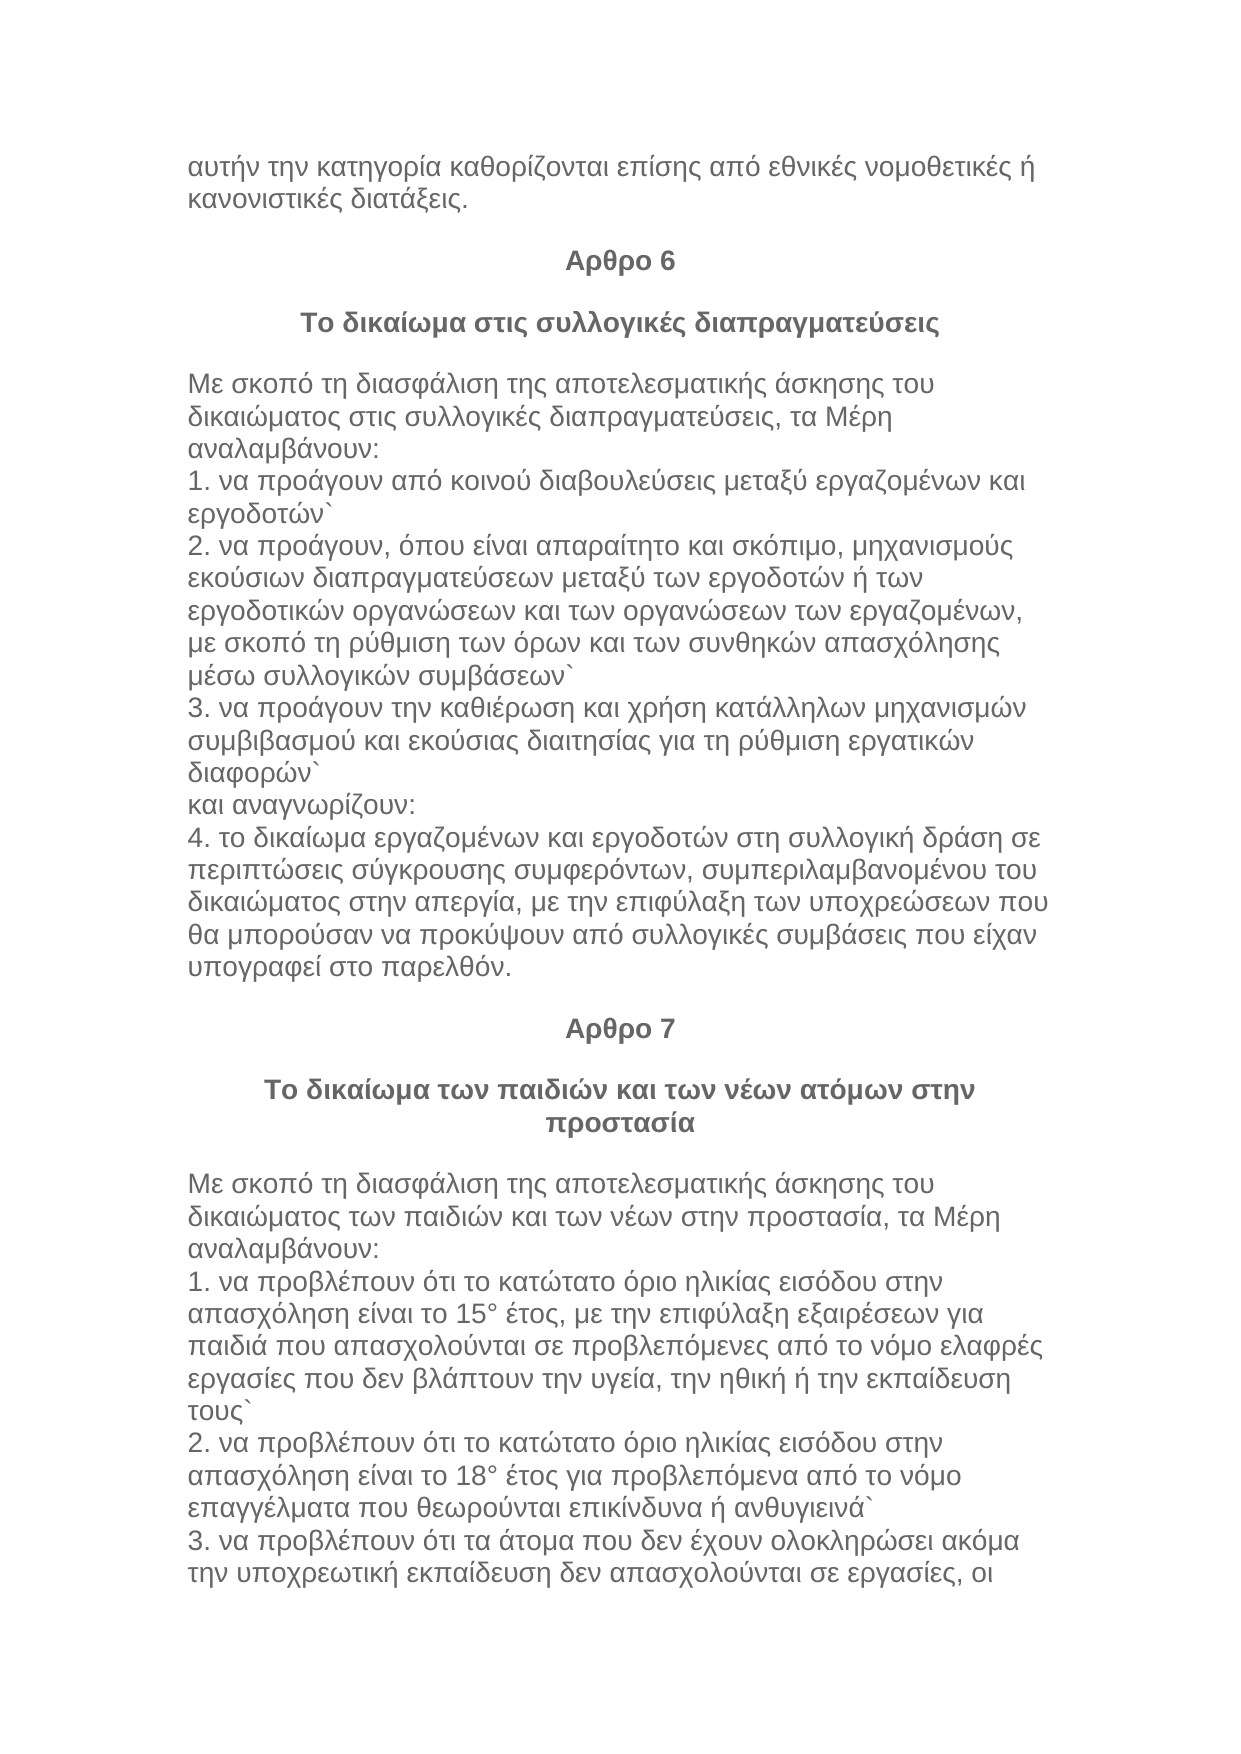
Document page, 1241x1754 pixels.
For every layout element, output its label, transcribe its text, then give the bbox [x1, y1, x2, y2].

text Το δικαίωμα των παιδιών και των νέων ατόμων στην προστασία [187, 1073, 1053, 1138]
text Αρθρο 6 [187, 244, 1053, 276]
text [187, 150, 1053, 215]
text Αρθρο 7 [187, 1012, 1053, 1044]
text Με σκοπό τη διασφάλιση της αποτελεσματικής άσκησης του δικαιώματος στις συλλογικές διαπραγματεύσεις, τα Μέρη αναλαμβάνουν: 1. να προάγουν από κοινού διαβουλεύσεις μεταξύ εργαζομένων και εργοδοτών` 2. να προάγουν, όπου είναι απαραίτητο και σκόπιμο, μηχανισμούς εκούσιων διαπραγματεύσεων μεταξύ των εργοδοτών ή των εργοδοτικών οργανώσεων και των οργανώσεων των εργαζομένων, με σκοπό τη ρύθμιση των όρων και των συνθηκών απασχόλησης μέσω συλλογικών συμβάσεων` 3. να προάγουν την καθιέρωση και χρήση κατάλληλων μηχανισμών συμβιβασμού και εκούσιας διαιτησίας για τη ρύθμιση εργατικών διαφορών` και αναγνωρίζουν: 4. το δικαίωμα εργαζομένων και εργοδοτών στη συλλογική δράση σε περιπτώσεις σύγκρουσης συμφερόντων, συμπεριλαμβανομένου του δικαιώματος στην απεργία, με την επιφύλαξη των υποχρεώσεων που θα μπορούσαν να προκύψουν από συλλογικές συμβάσεις που είχαν υπογραφεί στο παρελθόν. [187, 367, 1053, 983]
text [187, 1167, 1053, 1588]
text Το δικαίωμα στις συλλογικές διαπραγματεύσεις [187, 306, 1053, 338]
